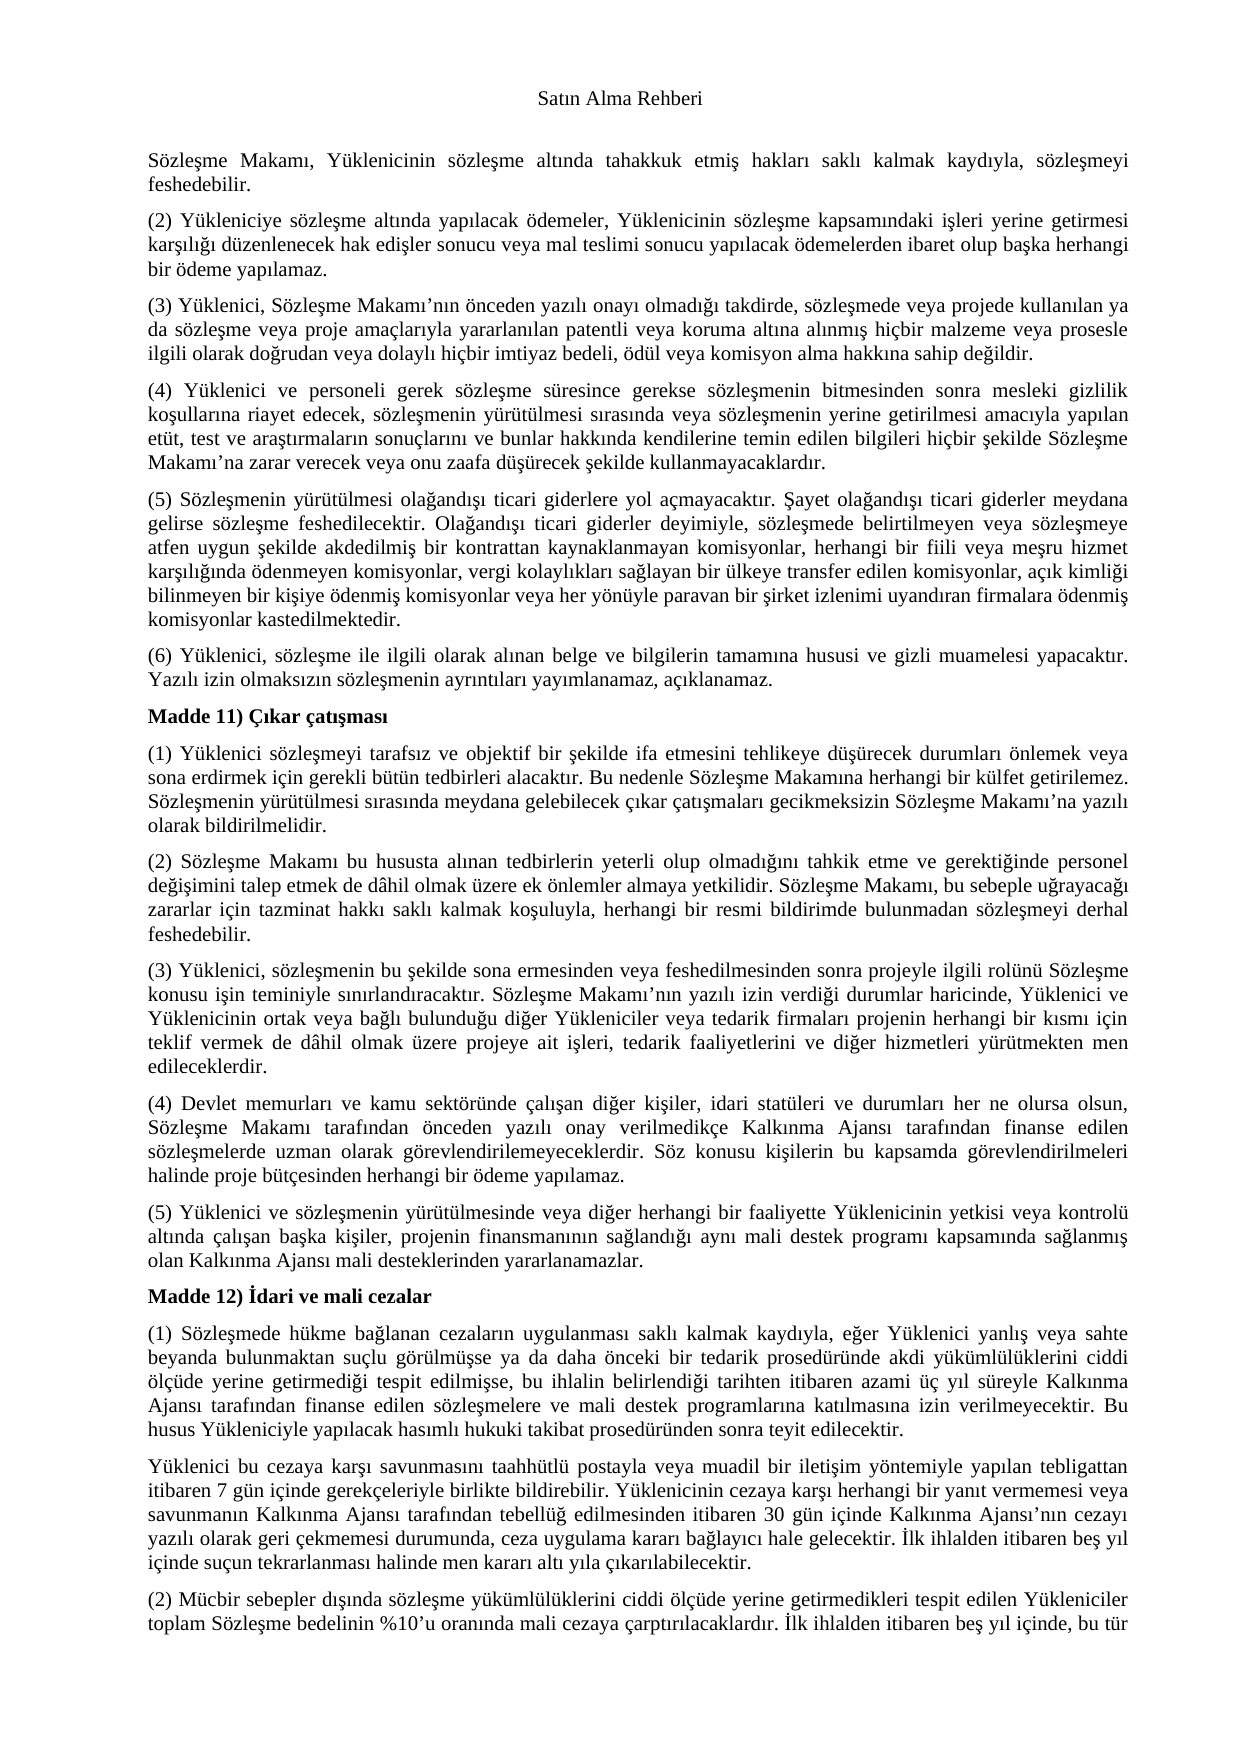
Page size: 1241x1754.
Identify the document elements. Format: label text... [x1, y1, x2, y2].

text (2) Yükleniciye sözleşme altında yapılacak ödemeler, Yüklenicinin sözleşme kapsamındaki işleri yerine getirmesi karşılığı düzenlenecek hak edişler sonucu veya mal teslimi sonucu yapılacak ödemelerden ibaret olup başka herhangi bir ödeme yapılamaz. [148, 208, 1130, 281]
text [148, 148, 1130, 196]
text (4) Yüklenici ve personeli gerek sözleşme süresince gerekse sözleşmenin bitmesinden sonra mesleki gizlilik koşullarına riayet edecek, sözleşmenin yürütülmesi sırasında veya sözleşmenin yerine getirilmesi amacıyla yapılan etüt, test ve araştırmaların sonuçlarını ve bunlar hakkında kendilerine temin edilen bilgileri hiçbir şekilde Sözleşme Makamı’na zarar verecek veya onu zaafa düşürecek şekilde kullanmayacaklardır. [148, 378, 1130, 474]
text Madde 11) Çıkar çatışması [148, 704, 1130, 728]
text (3) Yüklenici, sözleşmenin bu şekilde sona ermesinden veya feshedilmesinden sonra projeyle ilgili rolünü Sözleşme konusu işin teminiyle sınırlandıracaktır. Sözleşme Makamı’nın yazılı izin verdiği durumlar haricinde, Yüklenici ve Yüklenicinin ortak veya bağlı bulunduğu diğer Yükleniciler veya tedarik firmaları projenin herhangi bir kısmı için teklif vermek de dâhil olmak üzere projeye ait işleri, tedarik faaliyetlerini ve diğer hizmetleri yürütmekten men edileceklerdir. [148, 958, 1130, 1078]
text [148, 1586, 1130, 1634]
text (1) Yüklenici sözleşmeyi tarafsız ve objektif bir şekilde ifa etmesini tehlikeye düşürecek durumları önlemek veya sona erdirmek için gerekli bütün tedbirleri alacaktır. Bu nedenle Sözleşme Makamına herhangi bir külfet getirilemez. Sözleşmenin yürütülmesi sırasında meydana gelebilecek çıkar çatışmaları gecikmeksizin Sözleşme Makamı’na yazılı olarak bildirilmelidir. [148, 741, 1130, 837]
text (2) Sözleşme Makamı bu hususta alınan tedbirlerin yeterli olup olmadığını tahkik etme ve gerektiğinde personel değişimini talep etmek de dâhil olmak üzere ek önlemler almaya yetkilidir. Sözleşme Makamı, bu sebeple uğrayacağı zararlar için tazminat hakkı saklı kalmak koşuluyla, herhangi bir resmi bildirimde bulunmadan sözleşmeyi derhal feshedebilir. [148, 849, 1130, 946]
text (4) Devlet memurları ve kamu sektöründe çalışan diğer kişiler, idari statüleri ve durumları her ne olursa olsun, Sözleşme Makamı tarafından önceden yazılı onay verilmedikçe Kalkınma Ajansı tarafından finanse edilen sözleşmelerde uzman olarak görevlendirilemeyeceklerdir. Söz konusu kişilerin bu kapsamda görevlendirilmeleri halinde proje bütçesinden herhangi bir ödeme yapılamaz. [148, 1091, 1130, 1187]
text (3) Yüklenici, Sözleşme Makamı’nın önceden yazılı onayı olmadığı takdirde, sözleşmede veya projede kullanılan ya da sözleşme veya proje amaçlarıyla yararlanılan patentli veya koruma altına alınmış hiçbir malzeme veya prosesle ilgili olarak doğrudan veya dolaylı hiçbir imtiyaz bedeli, ödül veya komisyon alma hakkına sahip değildir. [148, 293, 1130, 365]
text Madde 12) İdari ve mali cezalar [148, 1284, 1130, 1308]
text (5) Yüklenici ve sözleşmenin yürütülmesinde veya diğer herhangi bir faaliyette Yüklenicinin yetkisi veya kontrolü altında çalışan başka kişiler, projenin finansmanının sağlandığı aynı mali destek programı kapsamında sağlanmış olan Kalkınma Ajansı mali desteklerinden yararlanamazlar. [148, 1199, 1130, 1272]
text Yüklenici bu cezaya karşı savunmasını taahhütlü postayla veya muadil bir iletişim yöntemiyle yapılan tebligattan itibaren 7 gün içinde gerekçeleriyle birlikte bildirebilir. Yüklenicinin cezaya karşı herhangi bir yanıt vermemesi veya savunmanın Kalkınma Ajansı tarafından tebellüğ edilmesinden itibaren 30 gün içinde Kalkınma Ajansı’nın cezayı yazılı olarak geri çekmemesi durumunda, ceza uygulama kararı bağlayıcı hale gelecektir. İlk ihlalden itibaren beş yıl içinde suçun tekrarlanması halinde men kararı altı yıla çıkarılabilecektir. [148, 1454, 1130, 1574]
text (5) Sözleşmenin yürütülmesi olağandışı ticari giderlere yol açmayacaktır. Şayet olağandışı ticari giderler meydana gelirse sözleşme feshedilecektir. Olağandışı ticari giderler deyimiyle, sözleşmede belirtilmeyen veya sözleşmeye atfen uygun şekilde akdedilmiş bir kontrattan kaynaklanmayan komisyonlar, herhangi bir fiili veya meşru hizmet karşılığında ödenmeyen komisyonlar, vergi kolaylıkları sağlayan bir ülkeye transfer edilen komisyonlar, açık kimliği bilinmeyen bir kişiye ödenmiş komisyonlar veya her yönüyle paravan bir şirket izlenimi uyandıran firmalara ödenmiş komisyonlar kastedilmektedir. [148, 486, 1130, 631]
text (6) Yüklenici, sözleşme ile ilgili olarak alınan belge ve bilgilerin tamamına hususi ve gizli muamelesi yapacaktır. Yazılı izin olmaksızın sözleşmenin ayrıntıları yayımlanamaz, açıklanamaz. [148, 643, 1130, 691]
text (1) Sözleşmede hükme bağlanan cezaların uygulanması saklı kalmak kaydıyla, eğer Yüklenici yanlış veya sahte beyanda bulunmaktan suçlu görülmüşse ya da daha önceki bir tedarik prosedüründe akdi yükümlülüklerini ciddi ölçüde yerine getirmediği tespit edilmişse, bu ihlalin belirlendiği tarihten itibaren azami üç yıl süreyle Kalkınma Ajansı tarafından finanse edilen sözleşmelere ve mali destek programlarına katılmasına izin verilmeyecektir. Bu husus Yükleniciyle yapılacak hasımlı hukuki takibat prosedüründen sonra teyit edilecektir. [148, 1321, 1130, 1441]
